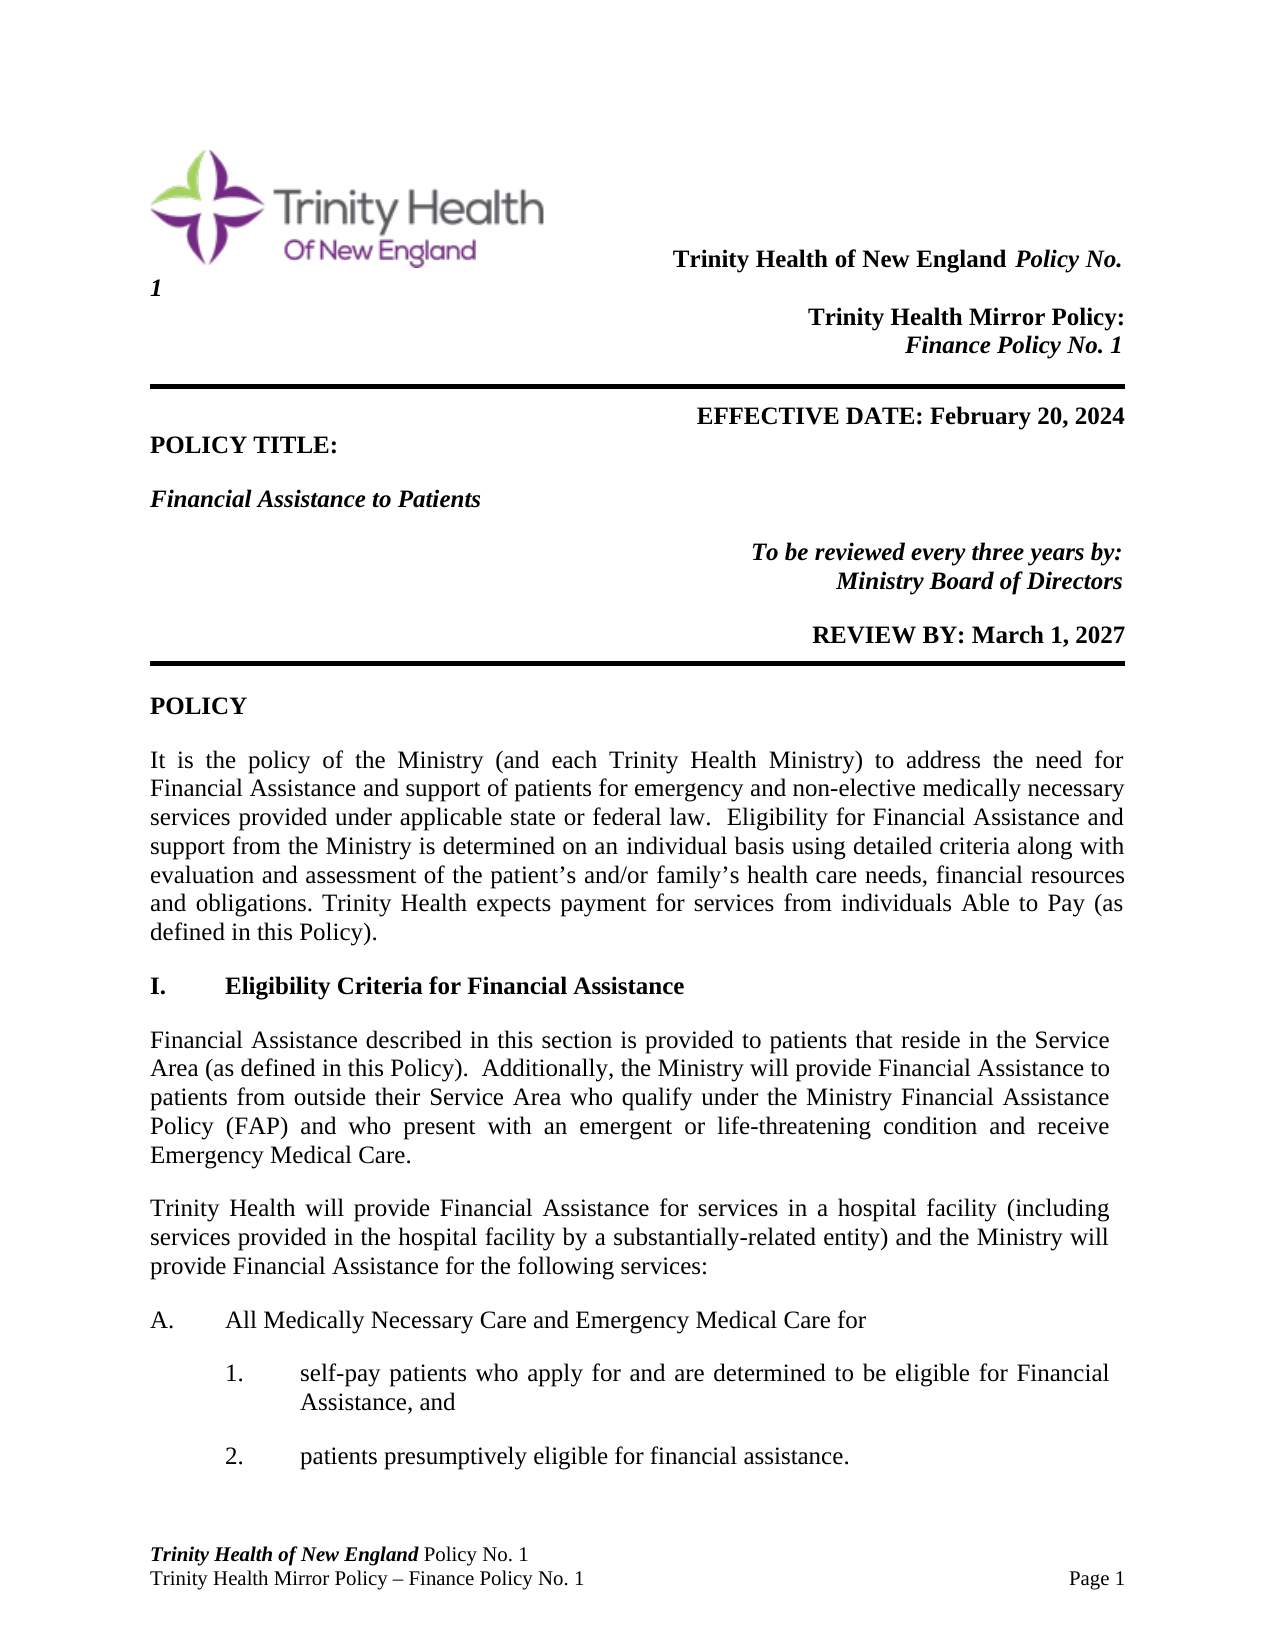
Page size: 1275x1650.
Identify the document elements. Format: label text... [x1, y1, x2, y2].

text Trinity Health Mirror Policy: [150, 302, 1125, 330]
text Ministry Board of Directors [150, 566, 1125, 595]
text REVIEW BY: March 1, 2027 [150, 620, 1125, 661]
text Financial Assistance described in this section is provided to patients that reside in the Service Area (as defined in this Policy). Additionally, the Ministry will provide Financial Assistance to patients from outside their Service Area who qualify under the Ministry Financial Assistance Policy (FAP) and who present with an emergent or life-threatening condition and receive Emergency Medical Care. [150, 1025, 1111, 1168]
list patients presumptively eligible for financial assistance. [225, 1441, 1111, 1470]
list self-pay patients who apply for and are determined to be eligible for Financial Assistance, and [225, 1358, 1111, 1416]
text Financial Assistance to Patients [150, 484, 1125, 512]
text POLICY TITLE: [150, 430, 1125, 459]
text To be reviewed every three years by: [150, 537, 1125, 566]
text EFFECTIVE DATE: February 20, 2024 [150, 389, 1125, 430]
picture [150, 150, 545, 268]
list All Medically Necessary Care and Emergency Medical Care for [150, 1305, 1111, 1333]
text Trinity Health will provide Financial Assistance for services in a hospital facility (including services provided in the hospital facility by a substantially-related entity) and the Ministry will provide Financial Assistance for the following services: [150, 1193, 1111, 1280]
text It is the policy of the Ministry (and each Trinity Health Ministry) to address the need for Financial Assistance and support of patients for emergency and non-elective medically necessary services provided under applicable state or federal law. Eligibility for Financial Assistance and support from the Ministry is determined on an individual basis using detailed criteria along with evaluation and assessment of the patient’s and/or family’s health care needs, financial resources and obligations. Trinity Health expects payment for services from individuals Able to Pay (as defined in this Policy). [150, 745, 1125, 946]
text POLICY [150, 691, 1125, 720]
text Finance Policy No. 1 [150, 330, 1125, 359]
list Eligibility Criteria for Financial Assistance [150, 971, 1111, 1000]
